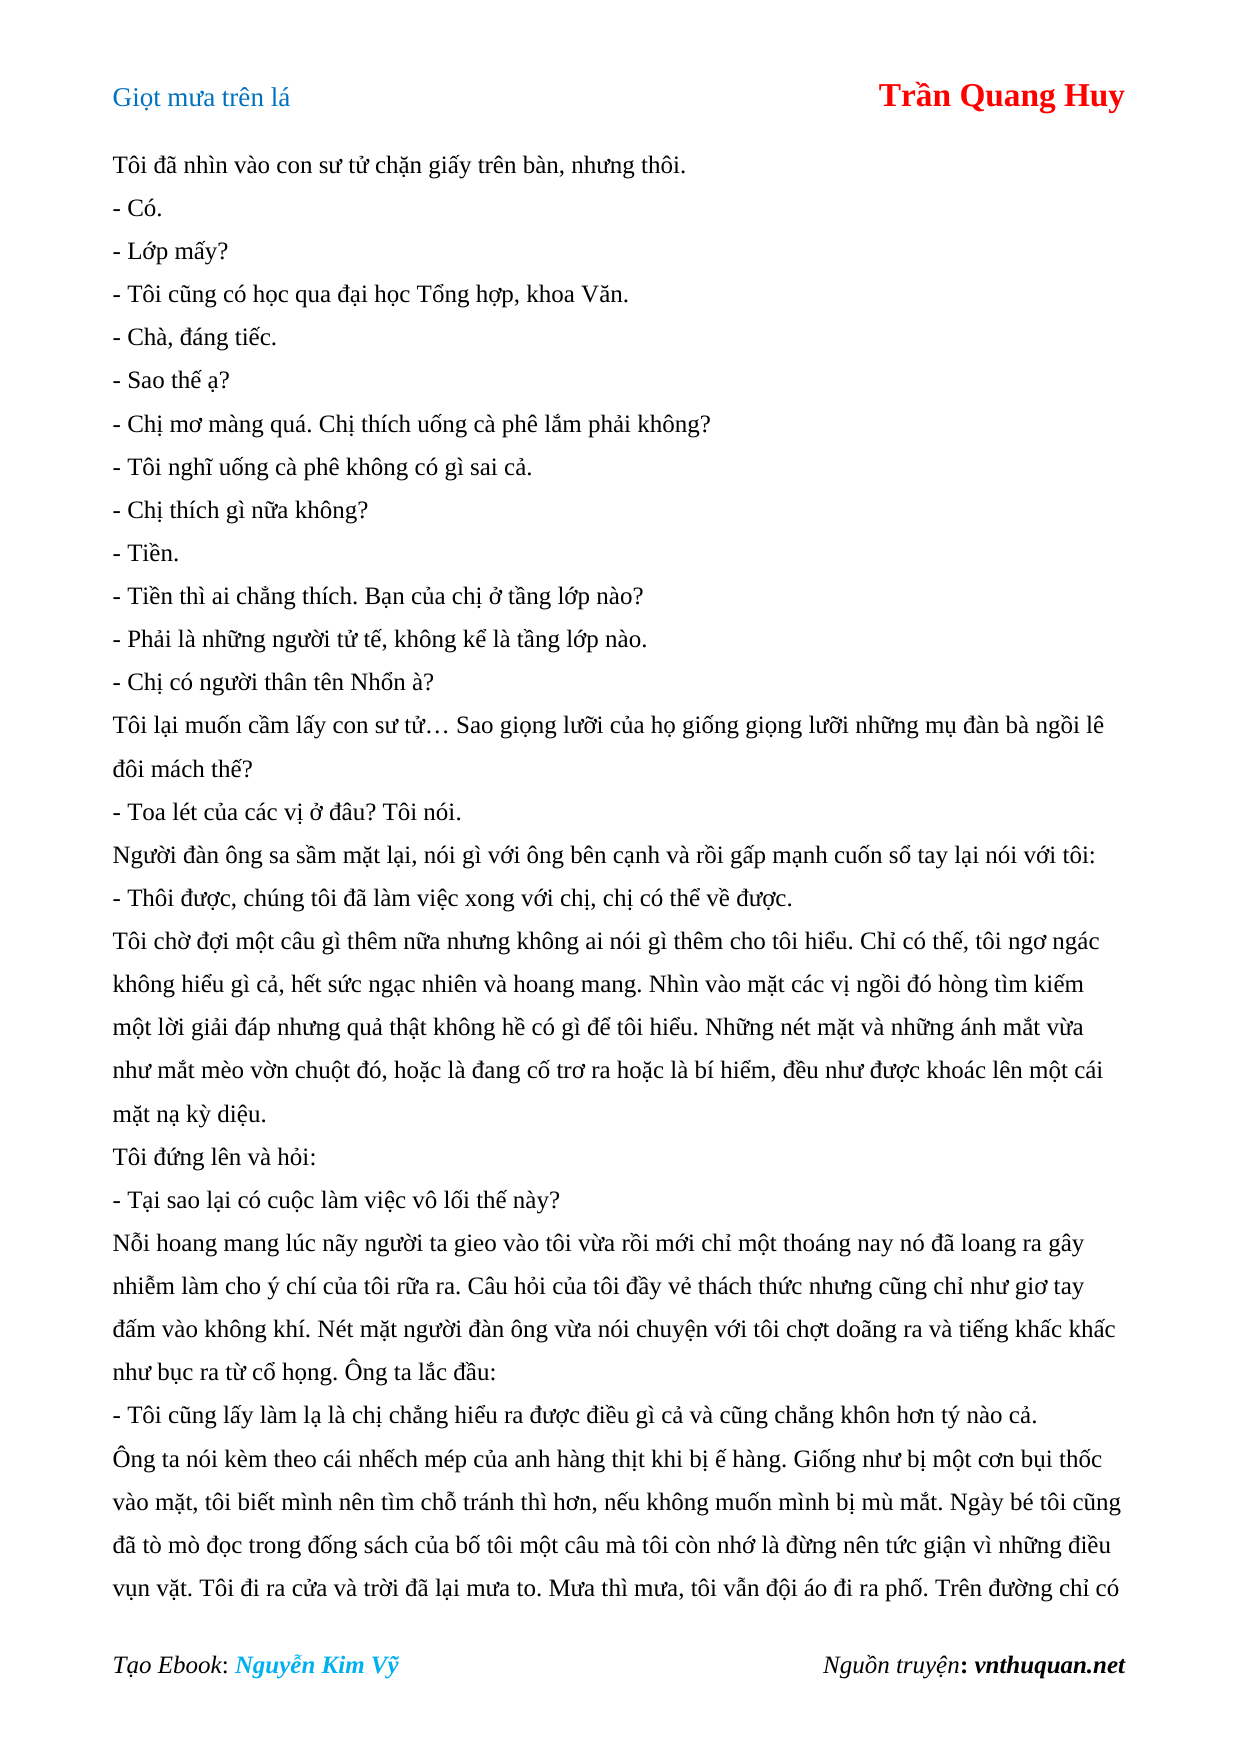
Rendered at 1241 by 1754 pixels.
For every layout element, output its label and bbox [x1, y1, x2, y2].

text [112, 150, 1128, 1602]
